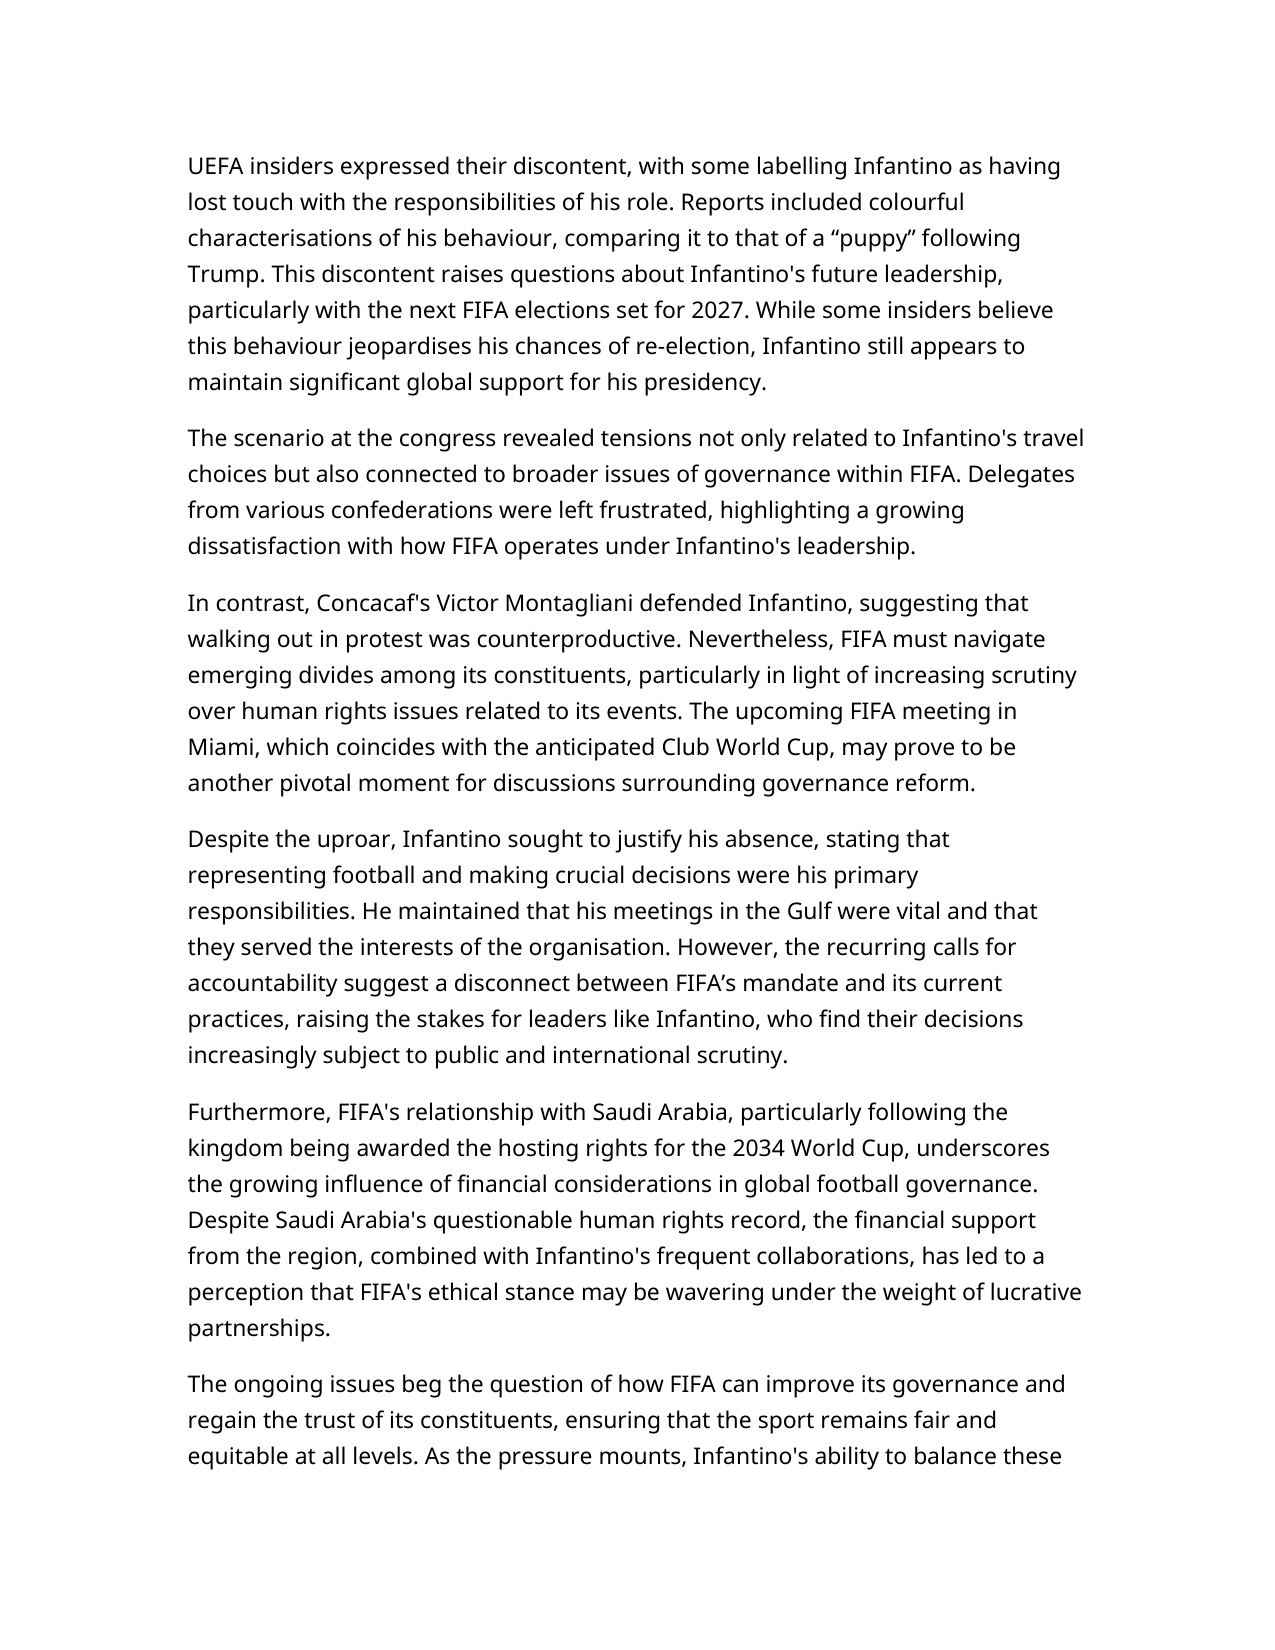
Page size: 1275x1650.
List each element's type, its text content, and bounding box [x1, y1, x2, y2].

text UEFA insiders expressed their discontent, with some labelling Infantino as having lost touch with the responsibilities of his role. Reports included colourful characterisations of his behaviour, comparing it to that of a “puppy” following Trump. This discontent raises questions about Infantino's future leadership, particularly with the next FIFA elections set for 2027. While some insiders believe this behaviour jeopardises his chances of re-election, Infantino still appears to maintain significant global support for his presidency. [187, 150, 1087, 397]
text The scenario at the congress revealed tensions not only related to Infantino's travel choices but also connected to broader issues of governance within FIFA. Delegates from various confederations were left frustrated, highlighting a growing dissatisfaction with how FIFA operates under Infantino's leadership. [187, 422, 1087, 561]
text Despite the uproar, Infantino sought to justify his absence, stating that representing football and making crucial decisions were his primary responsibilities. He maintained that his meetings in the Gulf were vital and that they served the interests of the organisation. However, the recurring calls for accountability suggest a disconnect between FIFA’s mandate and its current practices, raising the stakes for leaders like Infantino, who find their decisions increasingly subject to public and international scrutiny. [187, 823, 1087, 1070]
text In contrast, Concacaf's Victor Montagliani defended Infantino, suggesting that walking out in protest was counterproductive. Nevertheless, FIFA must navigate emerging divides among its constituents, particularly in light of increasing scrutiny over human rights issues related to its events. The upcoming FIFA meeting in Miami, which coincides with the anticipated Club World Cup, may prove to be another pivotal moment for discussions surrounding governance reform. [187, 587, 1087, 798]
text Furthermore, FIFA's relationship with Saudi Arabia, particularly following the kingdom being awarded the hosting rights for the 2034 World Cup, underscores the growing influence of financial considerations in global football governance. Despite Saudi Arabia's questionable human rights record, the financial support from the region, combined with Infantino's frequent collaborations, has led to a perception that FIFA's ethical stance may be wavering under the weight of lucrative partnerships. [187, 1096, 1087, 1343]
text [187, 1368, 1087, 1471]
